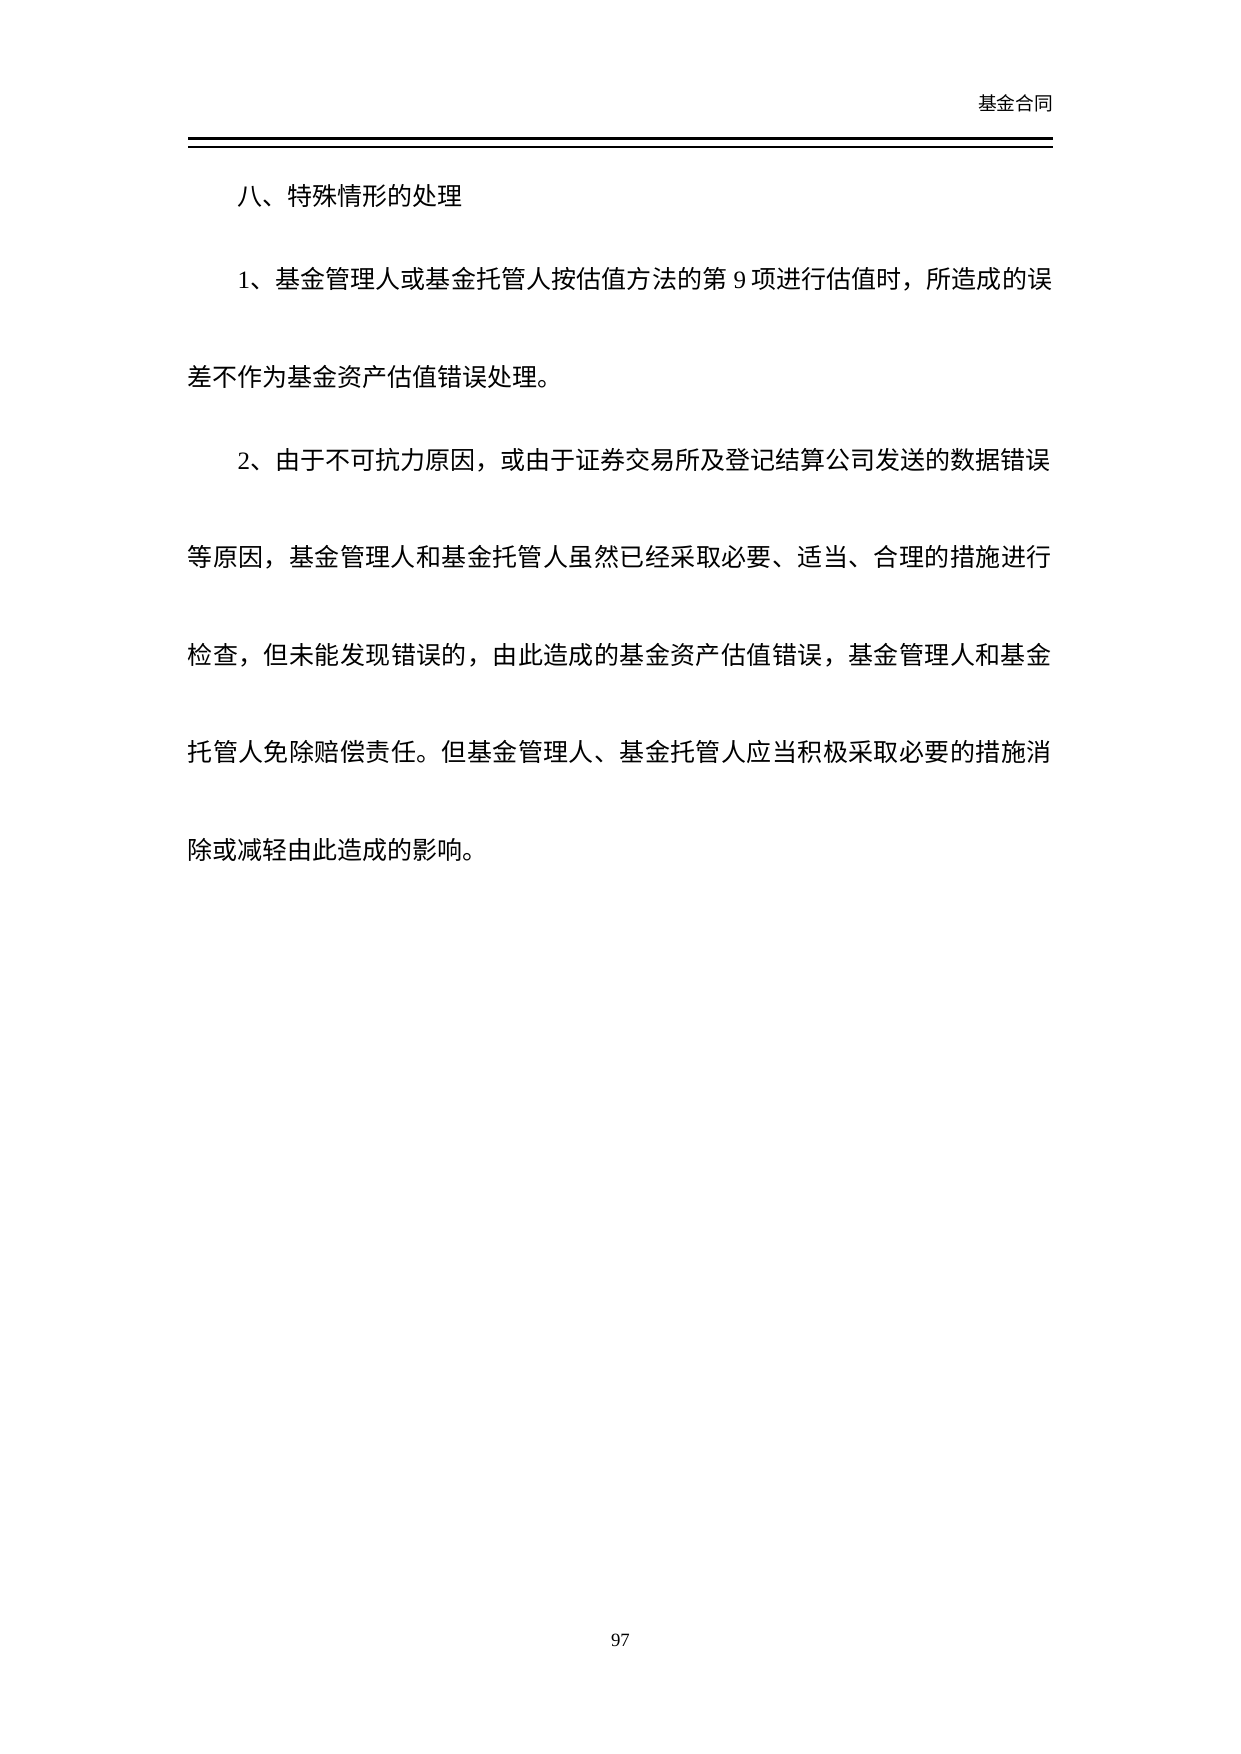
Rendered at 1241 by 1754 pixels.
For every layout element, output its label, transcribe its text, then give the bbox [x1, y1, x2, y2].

text 2、由于不可抗力原因，或由于证券交易所及登记结算公司发送的数据错误等原因，基金管理人和基金托管人虽然已经采取必要、适当、合理的措施进行检查，但未能发现错误的，由此造成的基金资产估值错误，基金管理人和基金托管人免除赔偿责任。但基金管理人、基金托管人应当积极采取必要的措施消除或减轻由此造成的影响。 [187, 426, 1053, 881]
text 八、特殊情形的处理 [187, 162, 1053, 227]
text 1、基金管理人或基金托管人按估值方法的第9项进行估值时，所造成的误差不作为基金资产估值错误处理。 [187, 245, 1053, 408]
